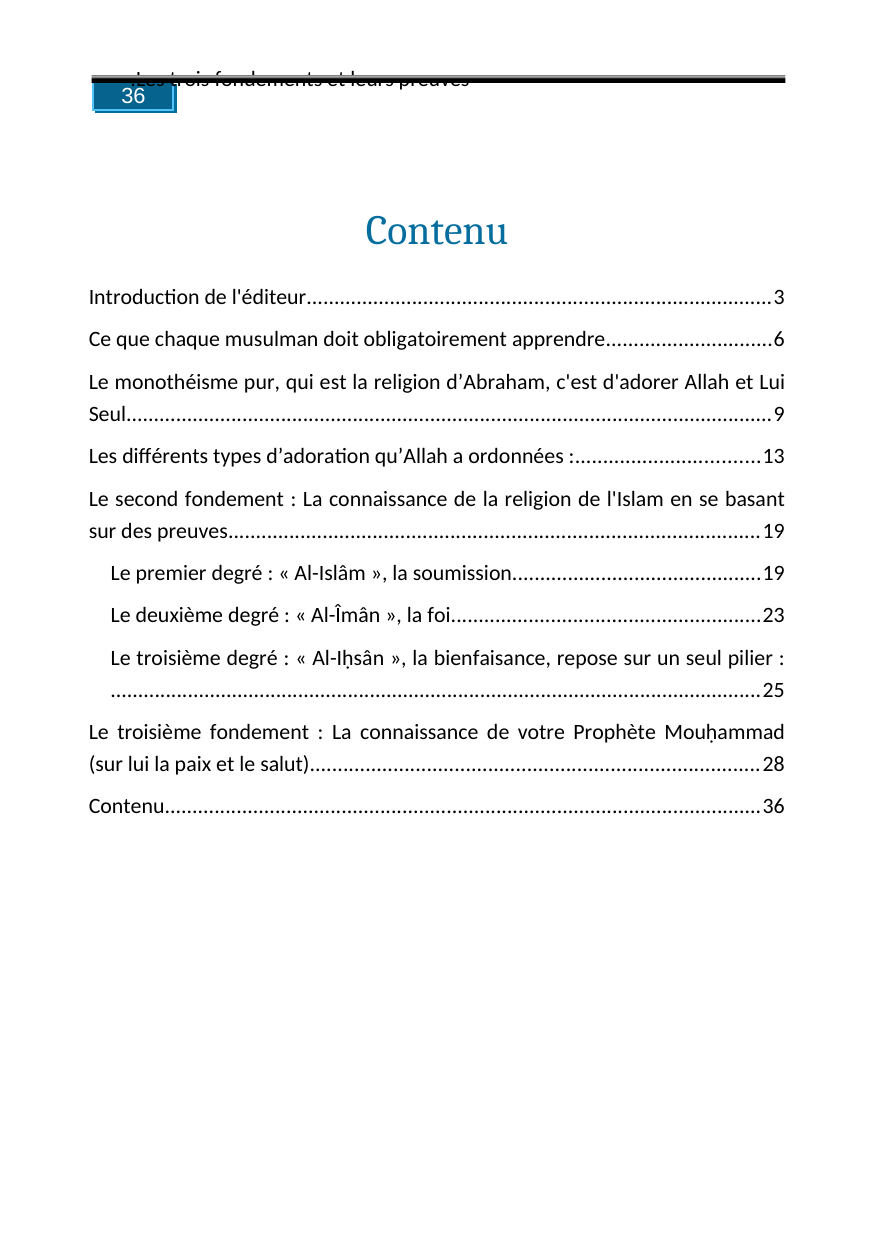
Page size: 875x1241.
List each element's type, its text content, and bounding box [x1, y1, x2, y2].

picture [88, 75, 786, 83]
subtitle Contenu [88, 207, 786, 255]
text Ce que chaque musulman doit obligatoirement apprendre 6 [88, 326, 786, 352]
text Le deuxième degré : « Al-Îmân », la foi. 23 [110, 602, 786, 628]
text Le premier degré : « Al-Islâm », la soumission. 19 [110, 559, 786, 586]
text Introduction de l'éditeur 3 [88, 283, 786, 310]
text Contenu 36 [88, 793, 786, 819]
text Les différents types d’adoration qu’Allah a ordonnées : 13 [88, 442, 786, 469]
text Le monothéisme pur, qui est la religion d’Abraham, c'est d'adorer Allah et Lui Seul. 9 [88, 368, 786, 427]
text Le troisième fondement : La connaissance de votre Prophète Mouḥammad (sur lui la paix et le salut). 28 [88, 718, 786, 777]
text Le troisième degré : « Al-Iḥsân », la bienfaisance, repose sur un seul pilier : 25 [110, 644, 786, 703]
text Le second fondement : La connaissance de la religion de l'Islam en se basant sur des preuves. 19 [88, 485, 786, 543]
